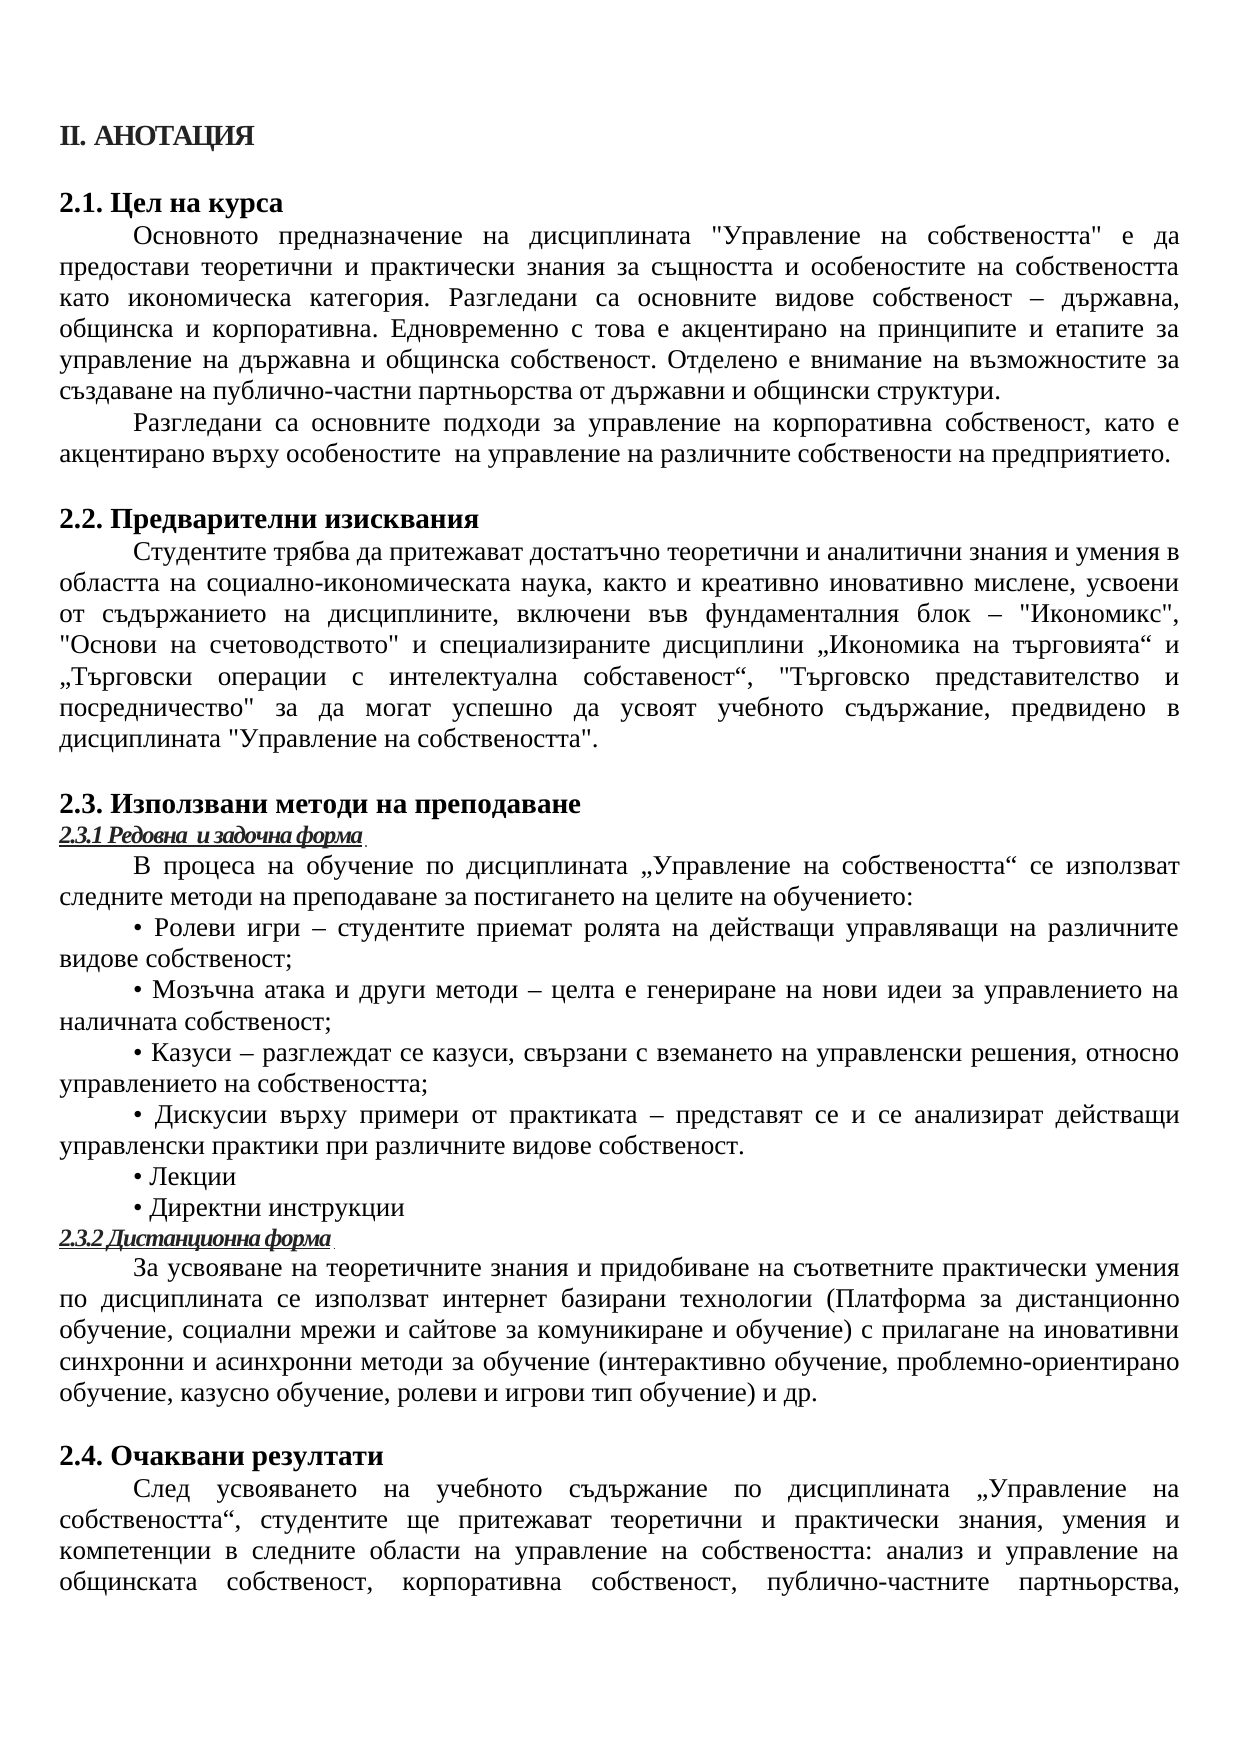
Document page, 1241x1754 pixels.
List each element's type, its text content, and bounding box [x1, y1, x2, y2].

text 2.3. Използвани методи на преподаване [59, 787, 1181, 820]
text 2.3.1 Редовна и задочна форма [59, 820, 1181, 849]
text • Дискусии върху примери от практиката – представят се и се анализират действащи управленски практики при различните видове собственост. [59, 1098, 1181, 1160]
text • Казуси – разглеждат се казуси, свързани с вземането на управленски решения, относно управлението на собствеността; [59, 1036, 1181, 1098]
text • Директни инструкции [59, 1191, 1181, 1223]
text • Мозъчна атака и други методи – целта е генериране на нови идеи за управлението на наличната собственост; [59, 973, 1181, 1036]
text Разгледани са основните подходи за управление на корпоративна собственост, като е акцентирано върху особеностите на управление на различните собствености на предприятието. [59, 406, 1181, 468]
text • Лекции [59, 1160, 1181, 1191]
text 2.2. Предварителни изисквания [59, 501, 1181, 535]
text Студентите трябва да притежават достатъчно теоретични и аналитични знания и умения в областта на социално-икономическата наука, както и креативно иновативно мислене, усвоени от съдържанието на дисциплините, включени във фундаменталния блок – "Икономикс", "Основи на счетоводството" и специализираните дисциплини „Икономика на търговията“ и „Търговски операции с интелектуална собставеност“, "Търговско представителство и посредничество" за да могат успешно да усвоят учебното съдържание, предвидено в дисциплината "Управление на собствеността". [59, 535, 1181, 753]
text II. Анотация [59, 118, 1181, 152]
text Основното предназначение на дисциплината "Управление на собствеността" е да предостави теоретични и практически знания за същността и особеностите на собствеността като икономическа категория. Разгледани са основните видове собственост – държавна, общинска и корпоративна. Едновременно с това е акцентирано на принципите и етапите за управление на държавна и общинска собственост. Отделено е внимание на възможностите за създаване на публично-частни партньорства от държавни и общински структури. [59, 219, 1181, 406]
text В процеса на обучение по дисциплината „Управление на собствеността“ се използват следните методи на преподаване за постигането на целите на обучението: [59, 849, 1181, 911]
text За усвояване на теоретичните знания и придобиване на съответните практически умения по дисциплината се използват интернет базирани технологии (Платформа за дистанционно обучение, социални мрежи и сайтове за комуникиране и обучение) с прилагане на иновативни синхронни и асинхронни методи за обучение (интерактивно обучение, проблемно-ориентирано обучение, казусно обучение, ролеви и игрови тип обучение) и др. [59, 1251, 1181, 1407]
text • Ролеви игри – студентите приемат ролята на действащи управляващи на различните видове собственост; [59, 911, 1181, 973]
text 2.3.2 Дистанционна форма [59, 1223, 1181, 1251]
text 2.4. Очаквани резултати [59, 1438, 1181, 1472]
text 2.1. Цел на курса [59, 185, 1181, 219]
